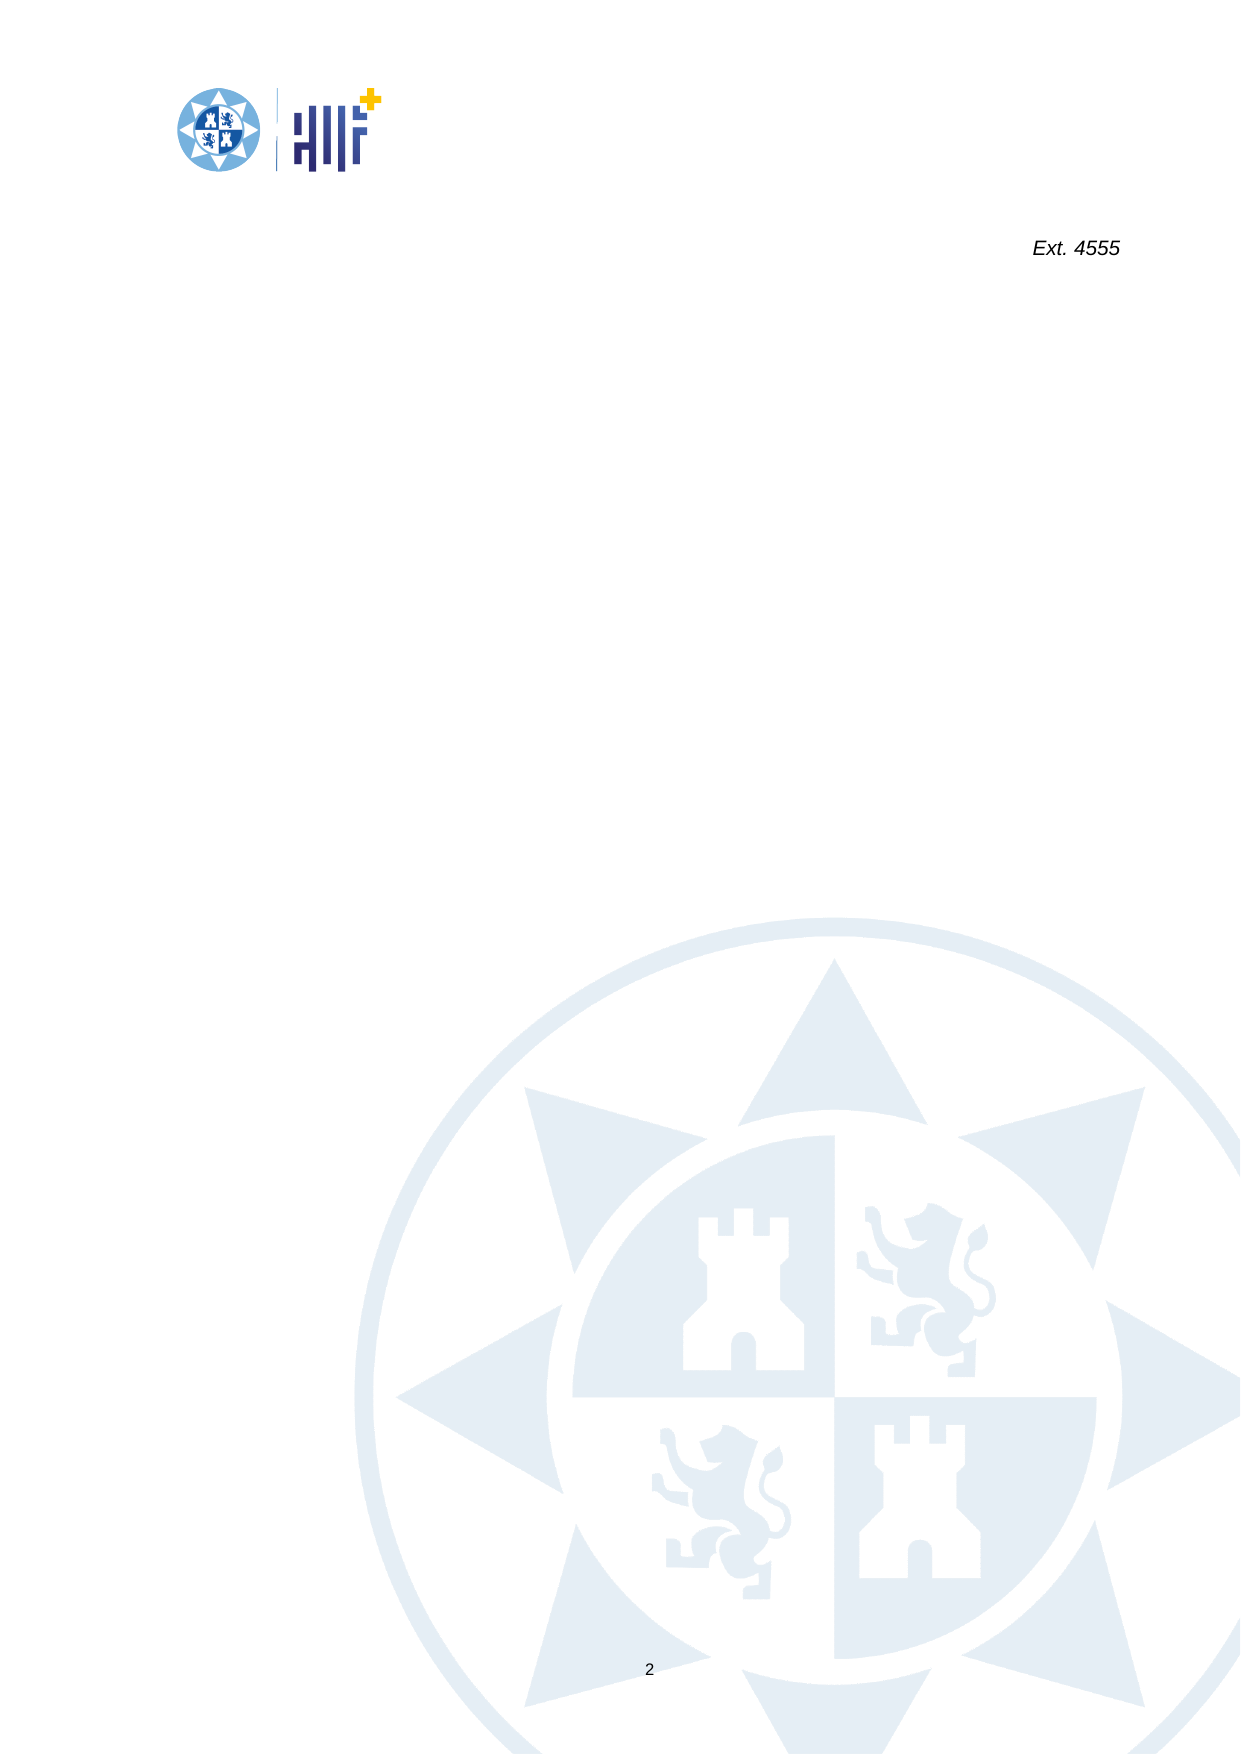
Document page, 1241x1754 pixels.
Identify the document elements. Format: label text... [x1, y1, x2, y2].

list Ext. 4555 [252, 236, 1122, 260]
picture [177, 88, 382, 172]
picture [354, 917, 1241, 1754]
